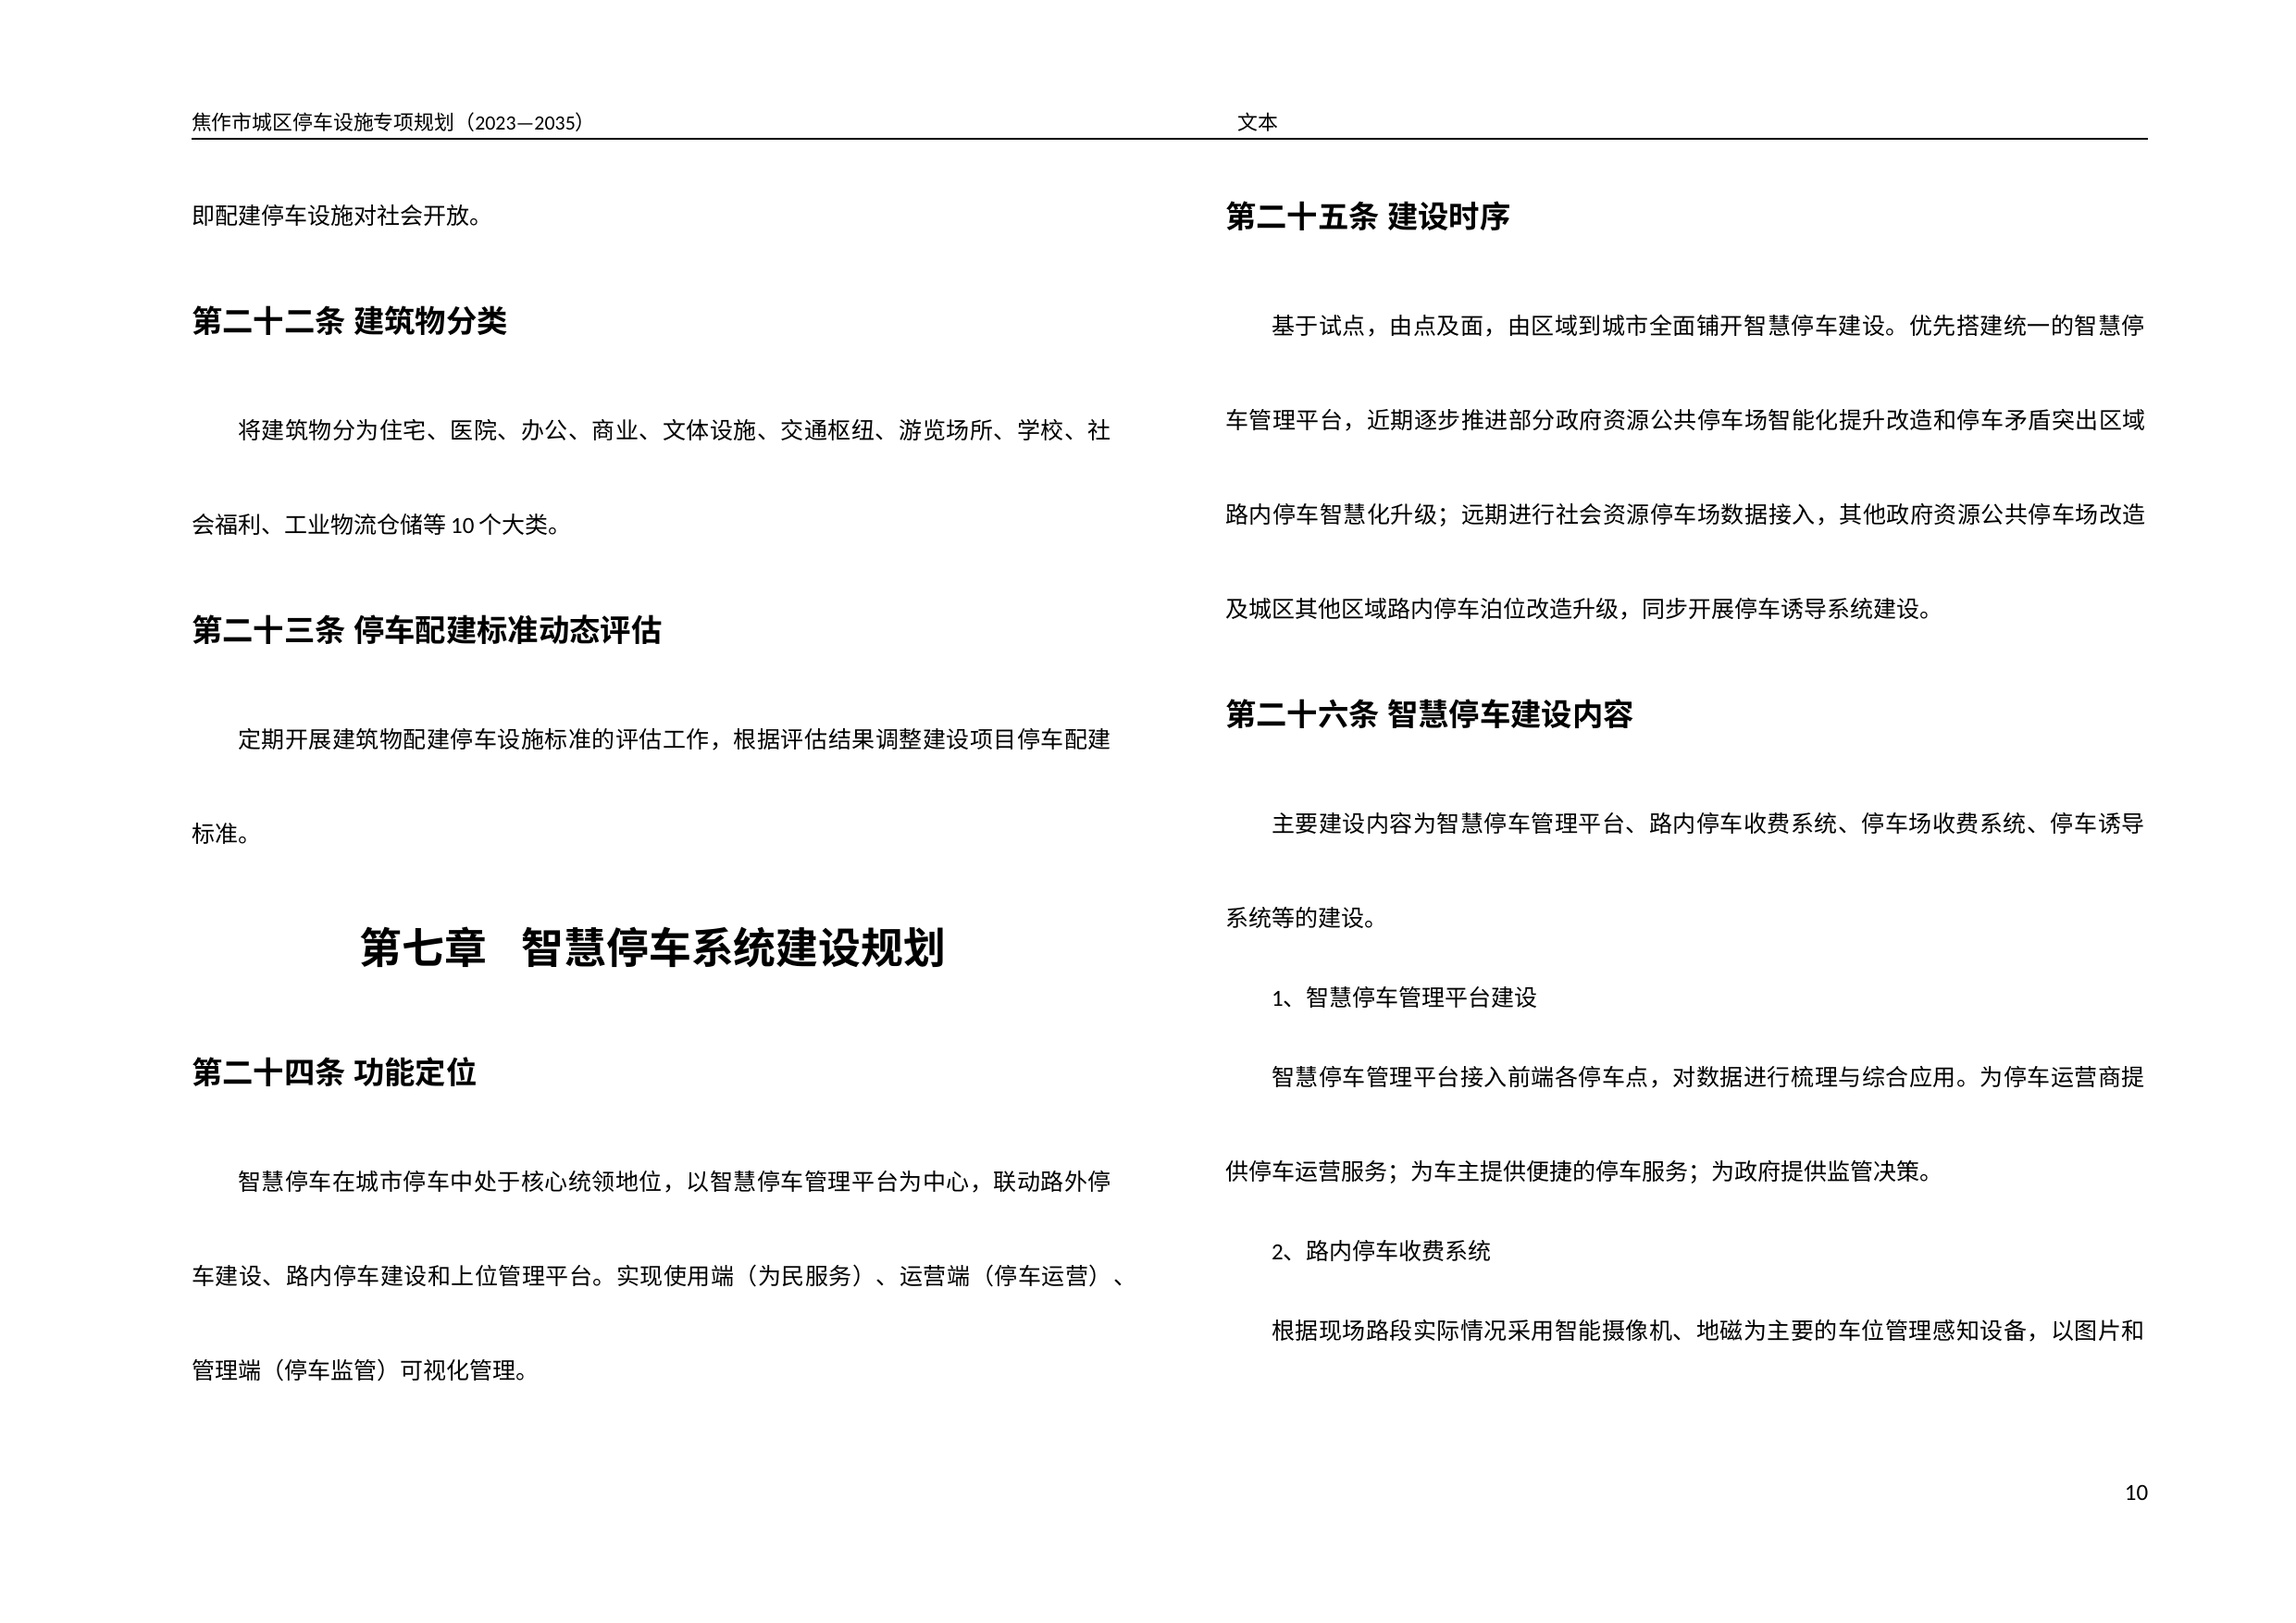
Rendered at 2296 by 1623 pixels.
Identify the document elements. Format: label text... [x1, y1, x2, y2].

subtitle 智慧停车系统建设规划 [192, 913, 1113, 976]
subtitle 智慧停车建设内容 [1225, 681, 2148, 743]
text 智慧停车管理平台接入前端各停车点，对数据进行梳理与综合应用。为停车运营商提供停车运营服务；为车主提供便捷的停车服务；为政府提供监管决策。 [1225, 1045, 2148, 1201]
subtitle 建筑物分类 [192, 288, 1113, 351]
subtitle 功能定位 [192, 1039, 1113, 1102]
subtitle 停车配建标准动态评估 [192, 597, 1113, 660]
text 将建筑物分为住宅、医院、办公、商业、文体设施、交通枢纽、游览场所、学校、社会福利、工业物流仓储等10个大类。 [192, 398, 1113, 555]
text 根据现场路段实际情况采用智能摄像机、地磁为主要的车位管理感知设备，以图片和视频的形式记录车辆停车的完整过程，形成完整的停车取证数据链。 [1225, 1298, 2148, 1361]
text 定期开展建筑物配建停车设施标准的评估工作，根据评估结果调整建设项目停车配建标准。 [192, 707, 1113, 864]
text 基于试点，由点及面，由区域到城市全面铺开智慧停车建设。优先搭建统一的智慧停车管理平台，近期逐步推进部分政府资源公共停车场智能化提升改造和停车矛盾突出区域路内停车智慧化升级；远期进行社会资源停车场数据接入，其他政府资源公共停车场改造及城区其他区域路内停车泊位改造升级，同步开展停车诱导系统建设。 [1225, 293, 2148, 638]
text 智慧停车在城市停车中处于核心统领地位，以智慧停车管理平台为中心，联动路外停车建设、路内停车建设和上位管理平台。实现使用端（为民服务）、运营端（停车运营）、管理端（停车监管）可视化管理。 [192, 1149, 1113, 1400]
text 2、路内停车收费系统 [1225, 1219, 2148, 1281]
text 1、智慧停车管理平台建设 [1225, 965, 2148, 1028]
text 主要建设内容为智慧停车管理平台、路内停车收费系统、停车场收费系统、停车诱导系统等的建设。 [1225, 791, 2148, 948]
text 对配建停车设施的使用管理上，配建与公共的界限要模糊化，提倡配建公共化原则，即配建停车设施对社会开放。 [192, 183, 1113, 246]
subtitle 建设时序 [1225, 183, 2148, 246]
